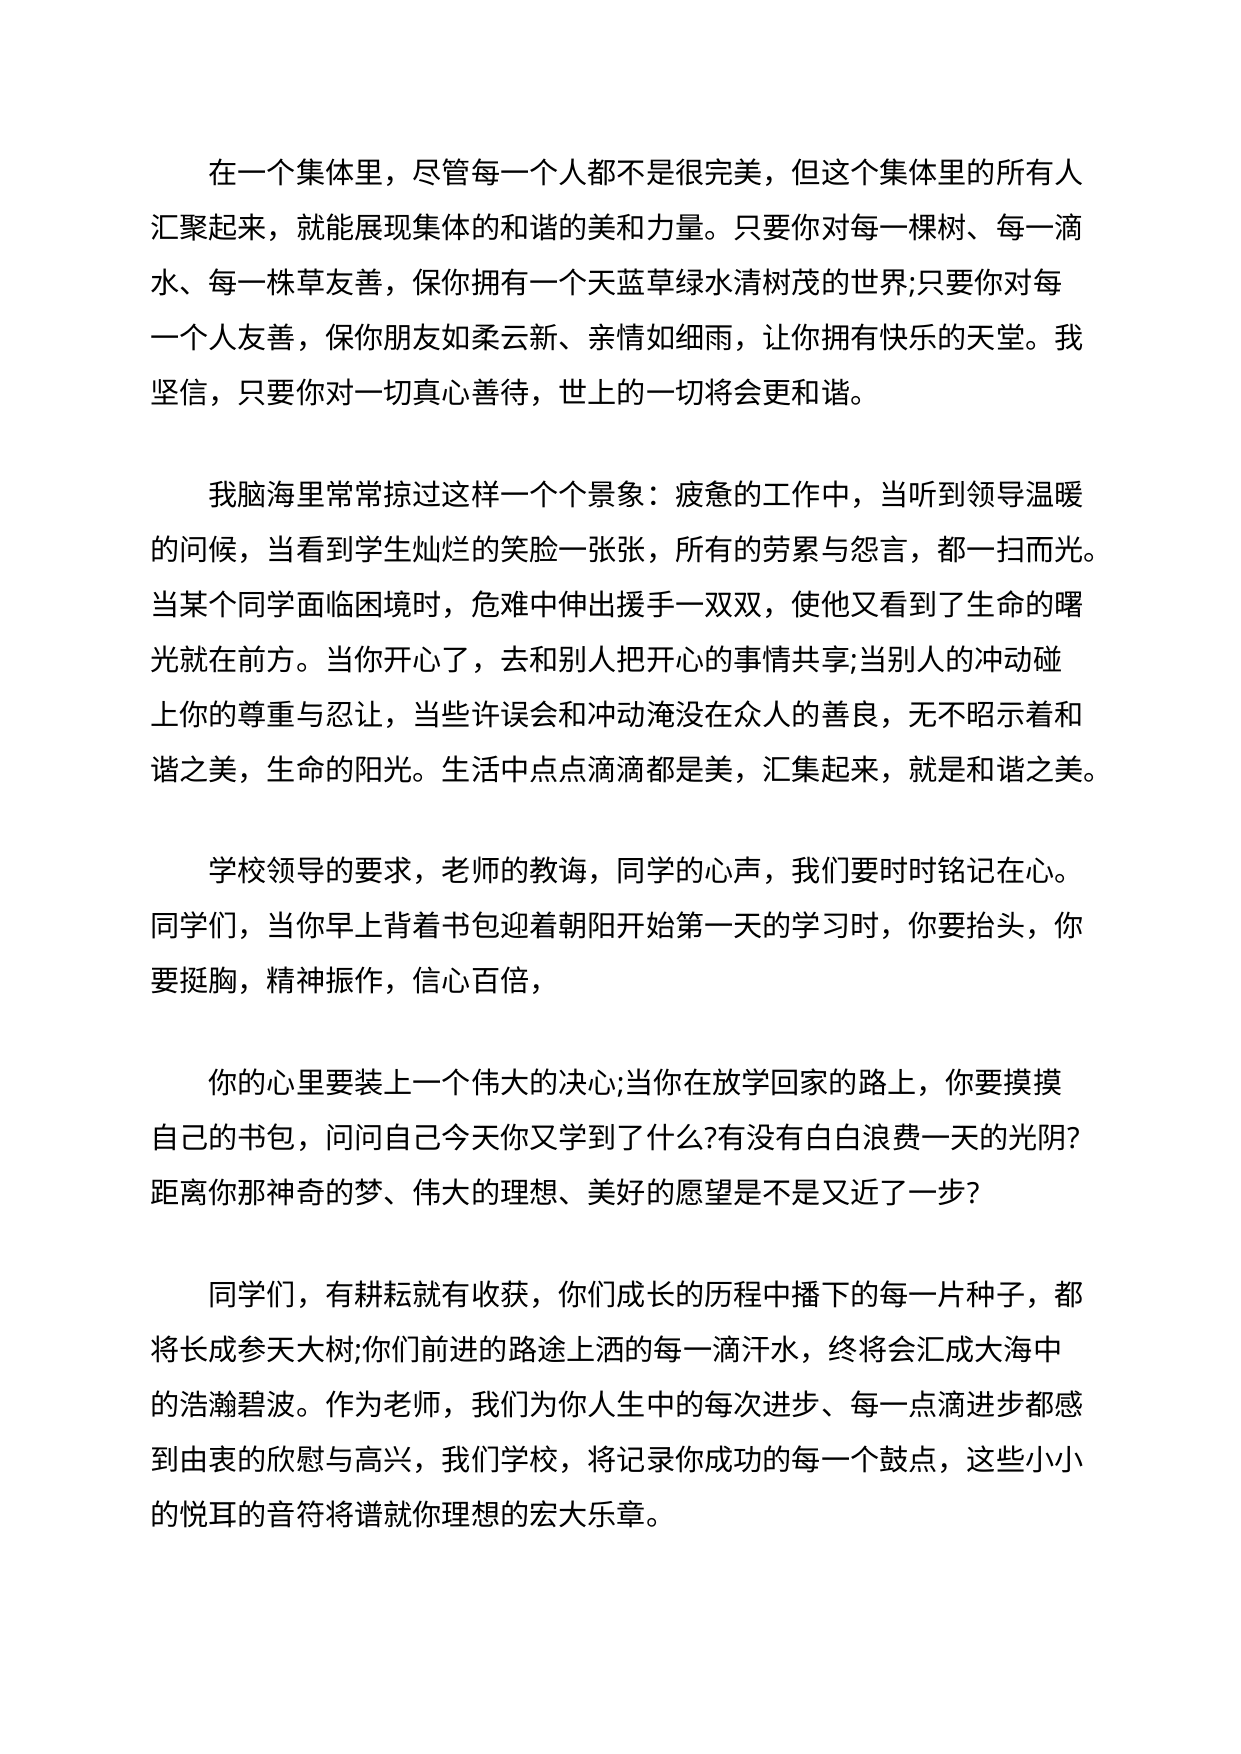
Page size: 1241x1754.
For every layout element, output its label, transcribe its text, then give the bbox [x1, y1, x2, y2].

text 我脑海里常常掠过这样一个个景象：疲惫的工作中，当听到领导温暖的问候，当看到学生灿烂的笑脸一张张，所有的劳累与怨言，都一扫而光。当某个同学面临困境时，危难中伸出援手一双双，使他又看到了生命的曙光就在前方。当你开心了，去和别人把开心的事情共享;当别人的冲动碰上你的尊重与忍让，当些许误会和冲动淹没在众人的善良，无不昭示着和谐之美，生命的阳光。生活中点点滴滴都是美，汇集起来，就是和谐之美。 [150, 471, 1090, 788]
text 学校领导的要求，老师的教诲，同学的心声，我们要时时铭记在心。同学们，当你早上背着书包迎着朝阳开始第一天的学习时，你要抬头，你要挺胸，精神振作，信心百倍， [150, 848, 1090, 1000]
text 在一个集体里，尽管每一个人都不是很完美，但这个集体里的所有人汇聚起来，就能展现集体的和谐的美和力量。只要你对每一棵树、每一滴水、每一株草友善，保你拥有一个天蓝草绿水清树茂的世界;只要你对每一个人友善，保你朋友如柔云新、亲情如细雨，让你拥有快乐的天堂。我坚信，只要你对一切真心善待，世上的一切将会更和谐。 [150, 150, 1090, 412]
text 同学们，有耕耘就有收获，你们成长的历程中播下的每一片种子，都将长成参天大树;你们前进的路途上洒的每一滴汗水，终将会汇成大海中的浩瀚碧波。作为老师，我们为你人生中的每次进步、每一点滴进步都感到由衷的欣慰与高兴，我们学校，将记录你成功的每一个鼓点，这些小小的悦耳的音符将谱就你理想的宏大乐章。 [150, 1271, 1090, 1533]
text 你的心里要装上一个伟大的决心;当你在放学回家的路上，你要摸摸自己的书包，问问自己今天你又学到了什么?有没有白白浪费一天的光阴?距离你那神奇的梦、伟大的理想、美好的愿望是不是又近了一步? [150, 1059, 1090, 1212]
